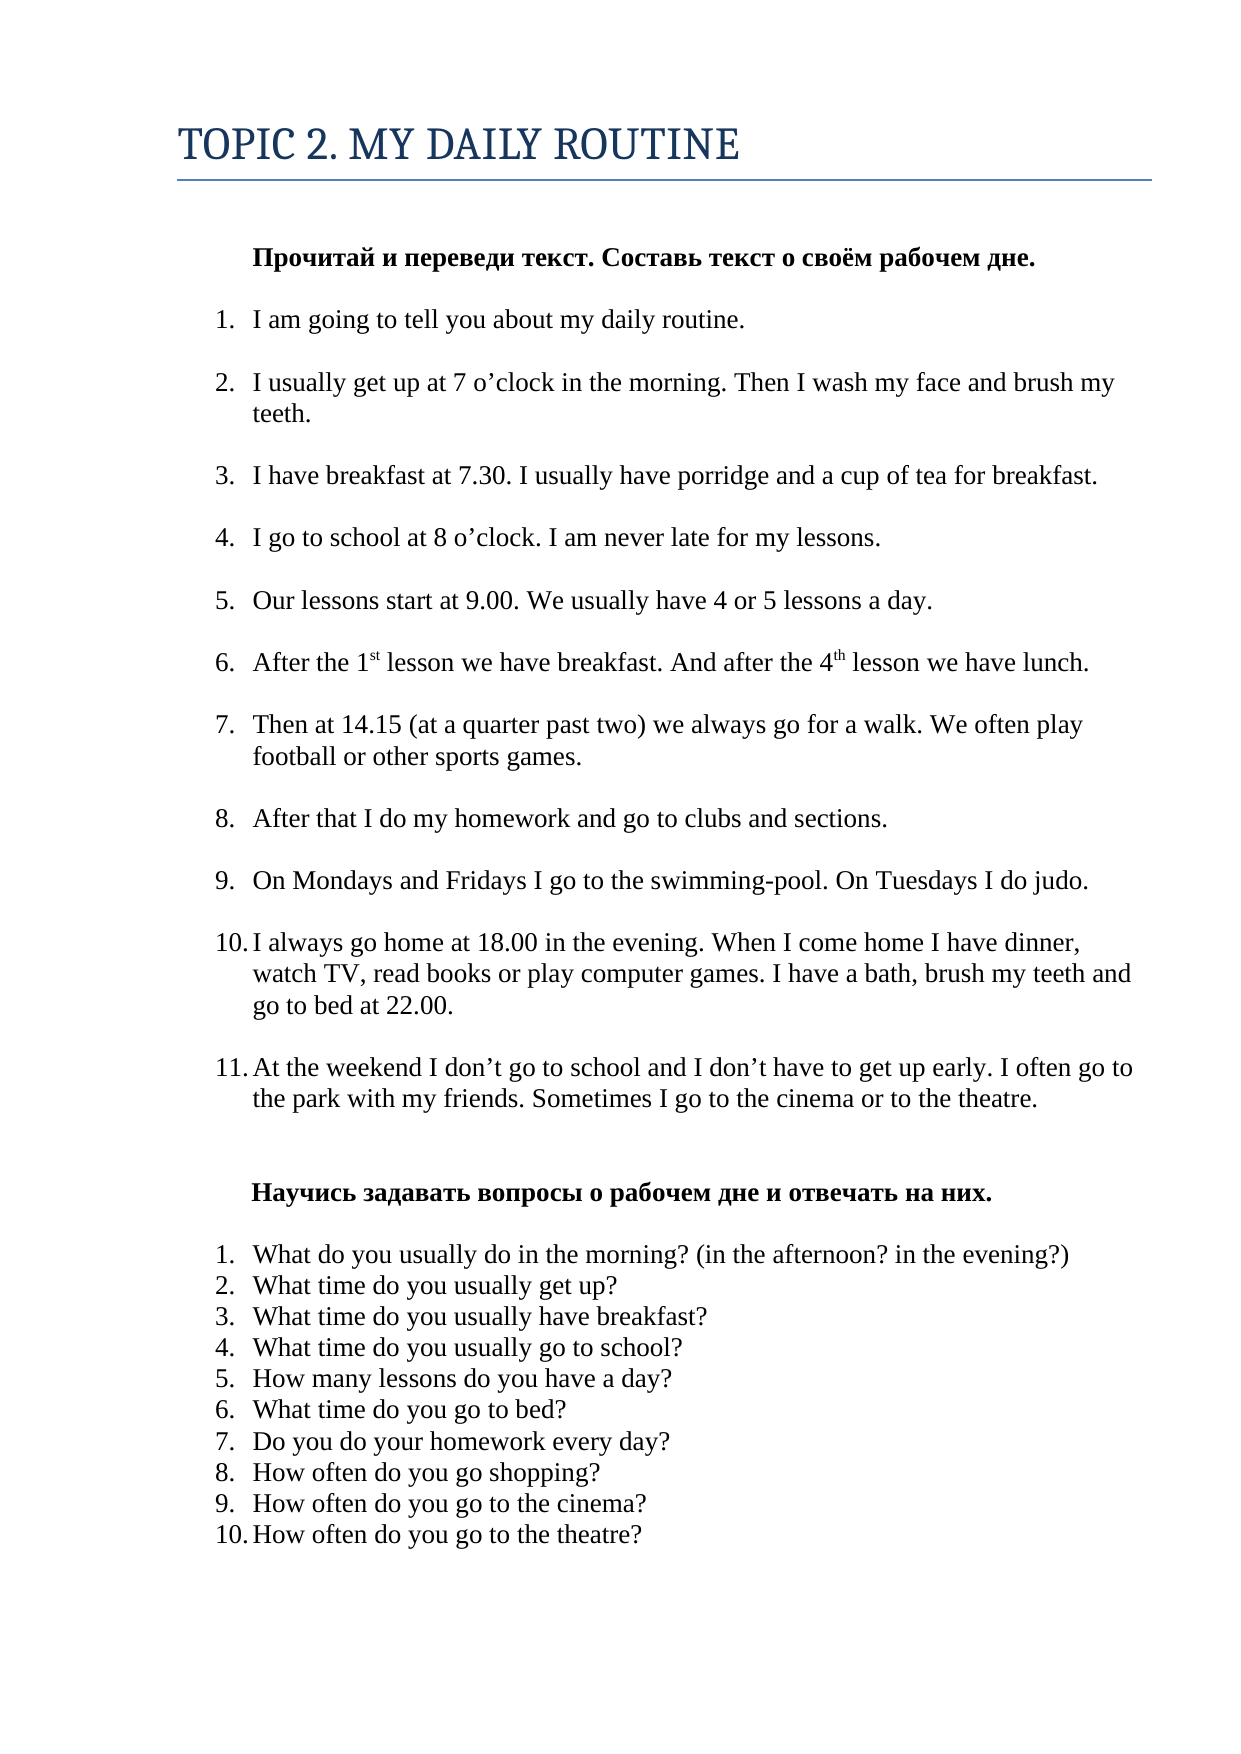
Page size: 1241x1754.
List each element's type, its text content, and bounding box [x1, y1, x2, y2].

list I have breakfast at 7.30. I usually have porridge and a cup of tea for breakfast. [215, 459, 1152, 490]
list Do you do your homework every day? [215, 1425, 1152, 1456]
list How often do you go shopping? [215, 1456, 1152, 1487]
list At the weekend I don’t go to school and I don’t have to get up early. I often go to the park with my friends. Sometimes I go to the cinema or to the theatre. [215, 1051, 1152, 1113]
list How many lessons do you have a day? [215, 1362, 1152, 1394]
text Научись задавать вопросы о рабочем дне и отвечать на них. [177, 1176, 1152, 1207]
list After that I do my homework and go to clubs and sections. [215, 802, 1152, 833]
list I go to school at 8 o’clock. I am never late for my lessons. [215, 522, 1152, 553]
list What do you usually do in the morning? (in the afternoon? in the evening?) [215, 1238, 1152, 1269]
list Our lessons start at 9.00. We usually have 4 or 5 lessons a day. [215, 584, 1152, 615]
text Прочитай и переведи текст. Составь текст о своём рабочем дне. [177, 241, 1152, 272]
list How often do you go to the cinema? [215, 1487, 1152, 1518]
list On Mondays and Fridays I go to the swimming-pool. On Tuesdays I do judo. [215, 864, 1152, 895]
list What time do you usually get up? [215, 1269, 1152, 1300]
list What time do you go to bed? [215, 1394, 1152, 1425]
list I usually get up at 7 o’clock in the morning. Then I wash my face and brush my teeth. [215, 366, 1152, 428]
list What time do you usually go to school? [215, 1331, 1152, 1362]
list What time do you usually have breakfast? [215, 1300, 1152, 1331]
list I am going to tell you about my daily routine. [215, 303, 1152, 335]
list I always go home at the evening. When I come home I have dinner, watch TV, read books or play computer games. I have a bath, brush my teeth and go to bed at 22.00. [215, 926, 1152, 1020]
list After the 1st lesson we have breakfast. And after the 4th lesson we have lunch. [215, 646, 1152, 677]
title TOPIC 2. MY DAILY ROUTINE [177, 118, 1152, 179]
list How often do you go to the theatre? [215, 1518, 1152, 1549]
list Then at 14.15 (at a quarter past two) we always go for a walk. We often play football or other sports games. [215, 708, 1152, 771]
